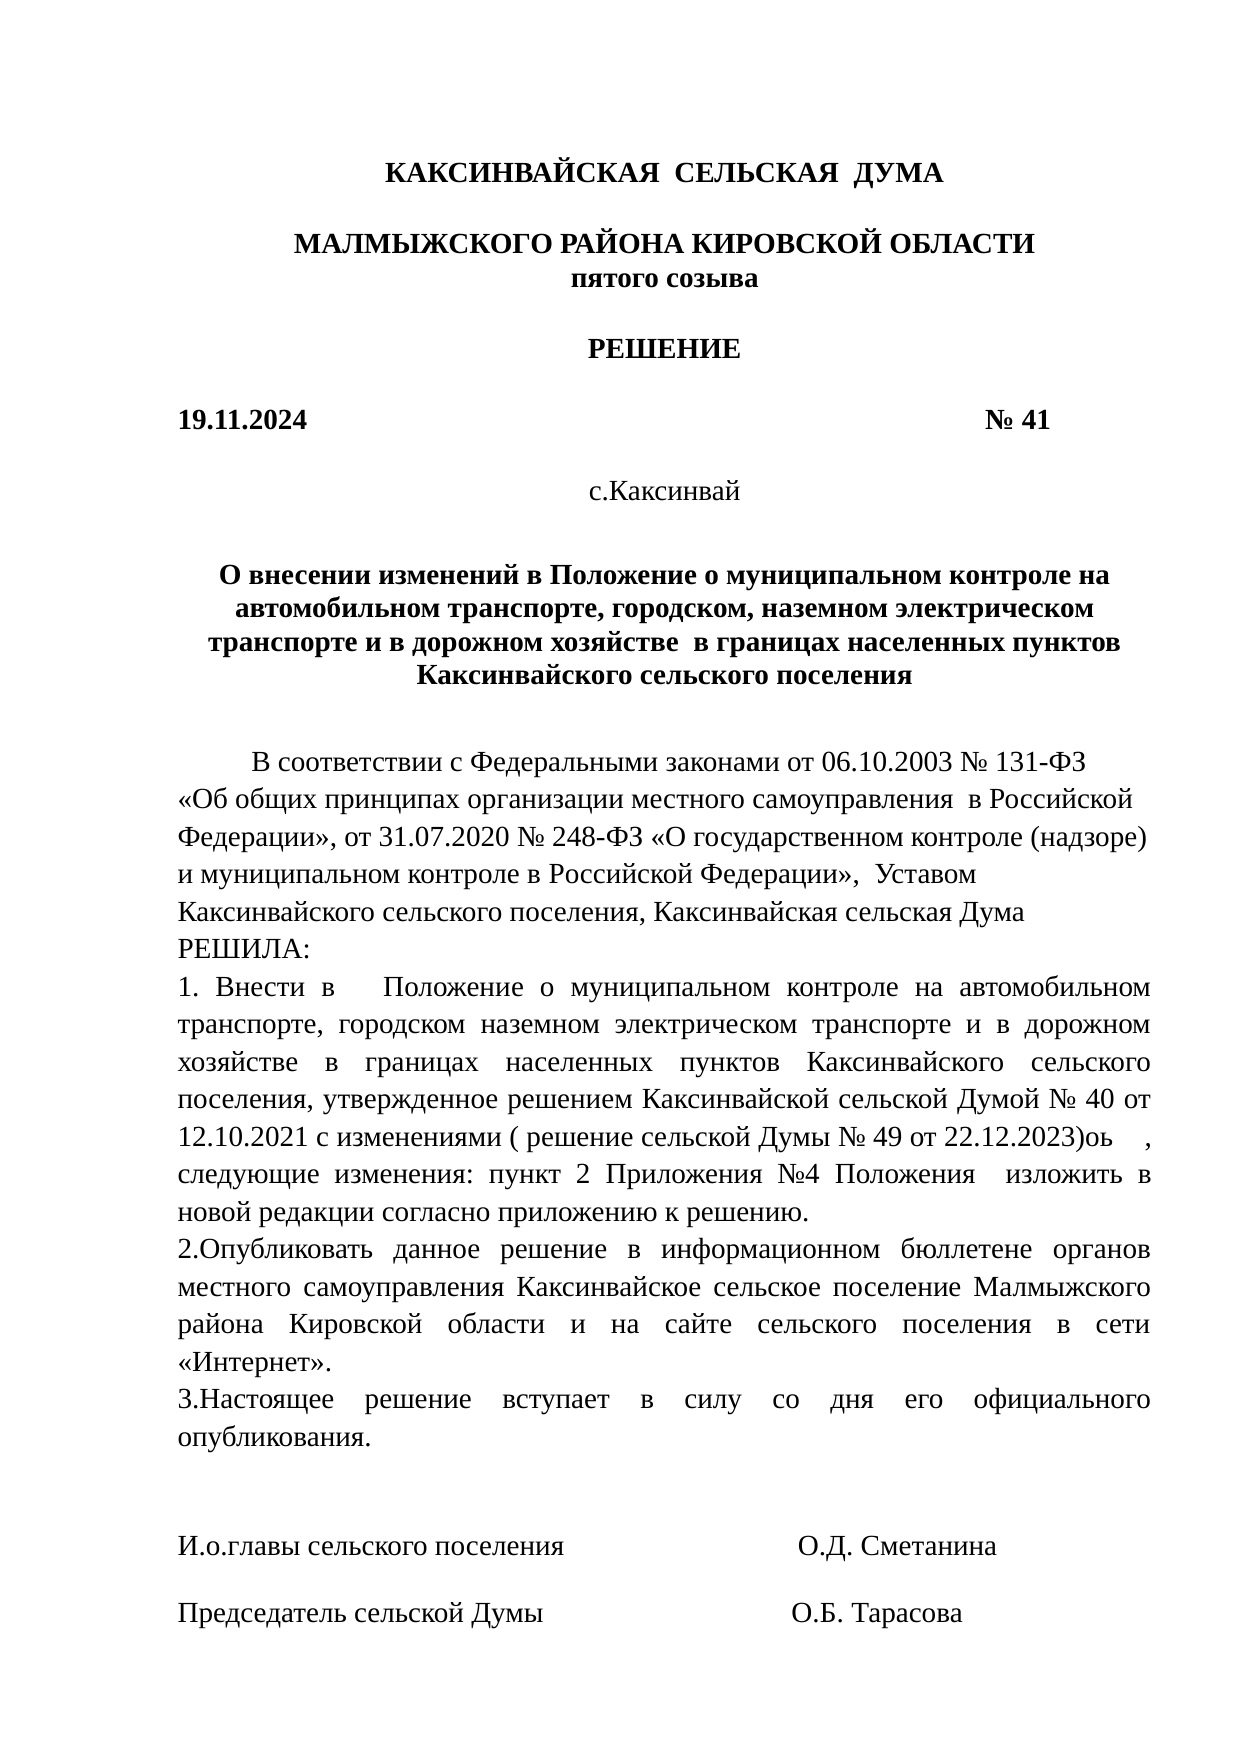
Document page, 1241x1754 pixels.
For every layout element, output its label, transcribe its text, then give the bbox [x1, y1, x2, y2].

text 1. Внести в Положение о муниципальном контроле на автомобильном транспорте, городском наземном электрическом транспорте и в дорожном хозяйстве в границах населенных пунктов Каксинвайского сельского поселения, утвержденное решением Каксинвайской сельской Думой № 40 от 12.10.2021 с изменениями ( решение сельской Думы № 49 от 22.12.2023)оь , следующие изменения: пункт 2 Приложения №4 Положения изложить в новой редакции согласно приложению к решению. [177, 966, 1152, 1228]
text пятого созыва [177, 260, 1152, 294]
text 19.11.2024 № 41 [177, 402, 1152, 436]
text РЕШЕНИЕ [177, 331, 1152, 365]
text с.Каксинвай [177, 473, 1152, 507]
text 2.Опубликовать данное решение в информационном бюллетене органов местного самоуправления Каксинвайское сельское поселение Малмыжского района Кировской области и на сайте сельского поселения в сети «Интернет». [177, 1228, 1152, 1378]
text О внесении изменений в Положение о муниципальном контроле на автомобильном транспорте, городском, наземном электрическом транспорте и в дорожном хозяйстве в границах населенных пунктов Каксинвайского сельского поселения [177, 557, 1152, 691]
text И.о.главы сельского поселения О.Д. Сметанина [177, 1528, 1152, 1562]
text КАКСИНВАЙСКАЯ СЕЛЬСКАЯ ДУМА [177, 156, 1152, 189]
text 3.Настоящее решение вступает в силу со дня его официального опубликования. [177, 1378, 1152, 1453]
text МАЛМЫЖСКОГО РАЙОНА КИРОВСКОЙ ОБЛАСТИ [177, 227, 1152, 260]
text Председатель сельской Думы О.Б. Тарасова [177, 1596, 1152, 1629]
text В соответствии с Федеральными законами от 06.10.2003 № 131-ФЗ «Об общих принципах организации местного самоуправления в Российской Федерации», от 31.07.2020 № 248-ФЗ «О государственном контроле (надзоре) и муниципальном контроле в Российской Федерации», Уставом Каксинвайского сельского поселения, Каксинвайская сельская Дума РЕШИЛА: [177, 741, 1152, 966]
